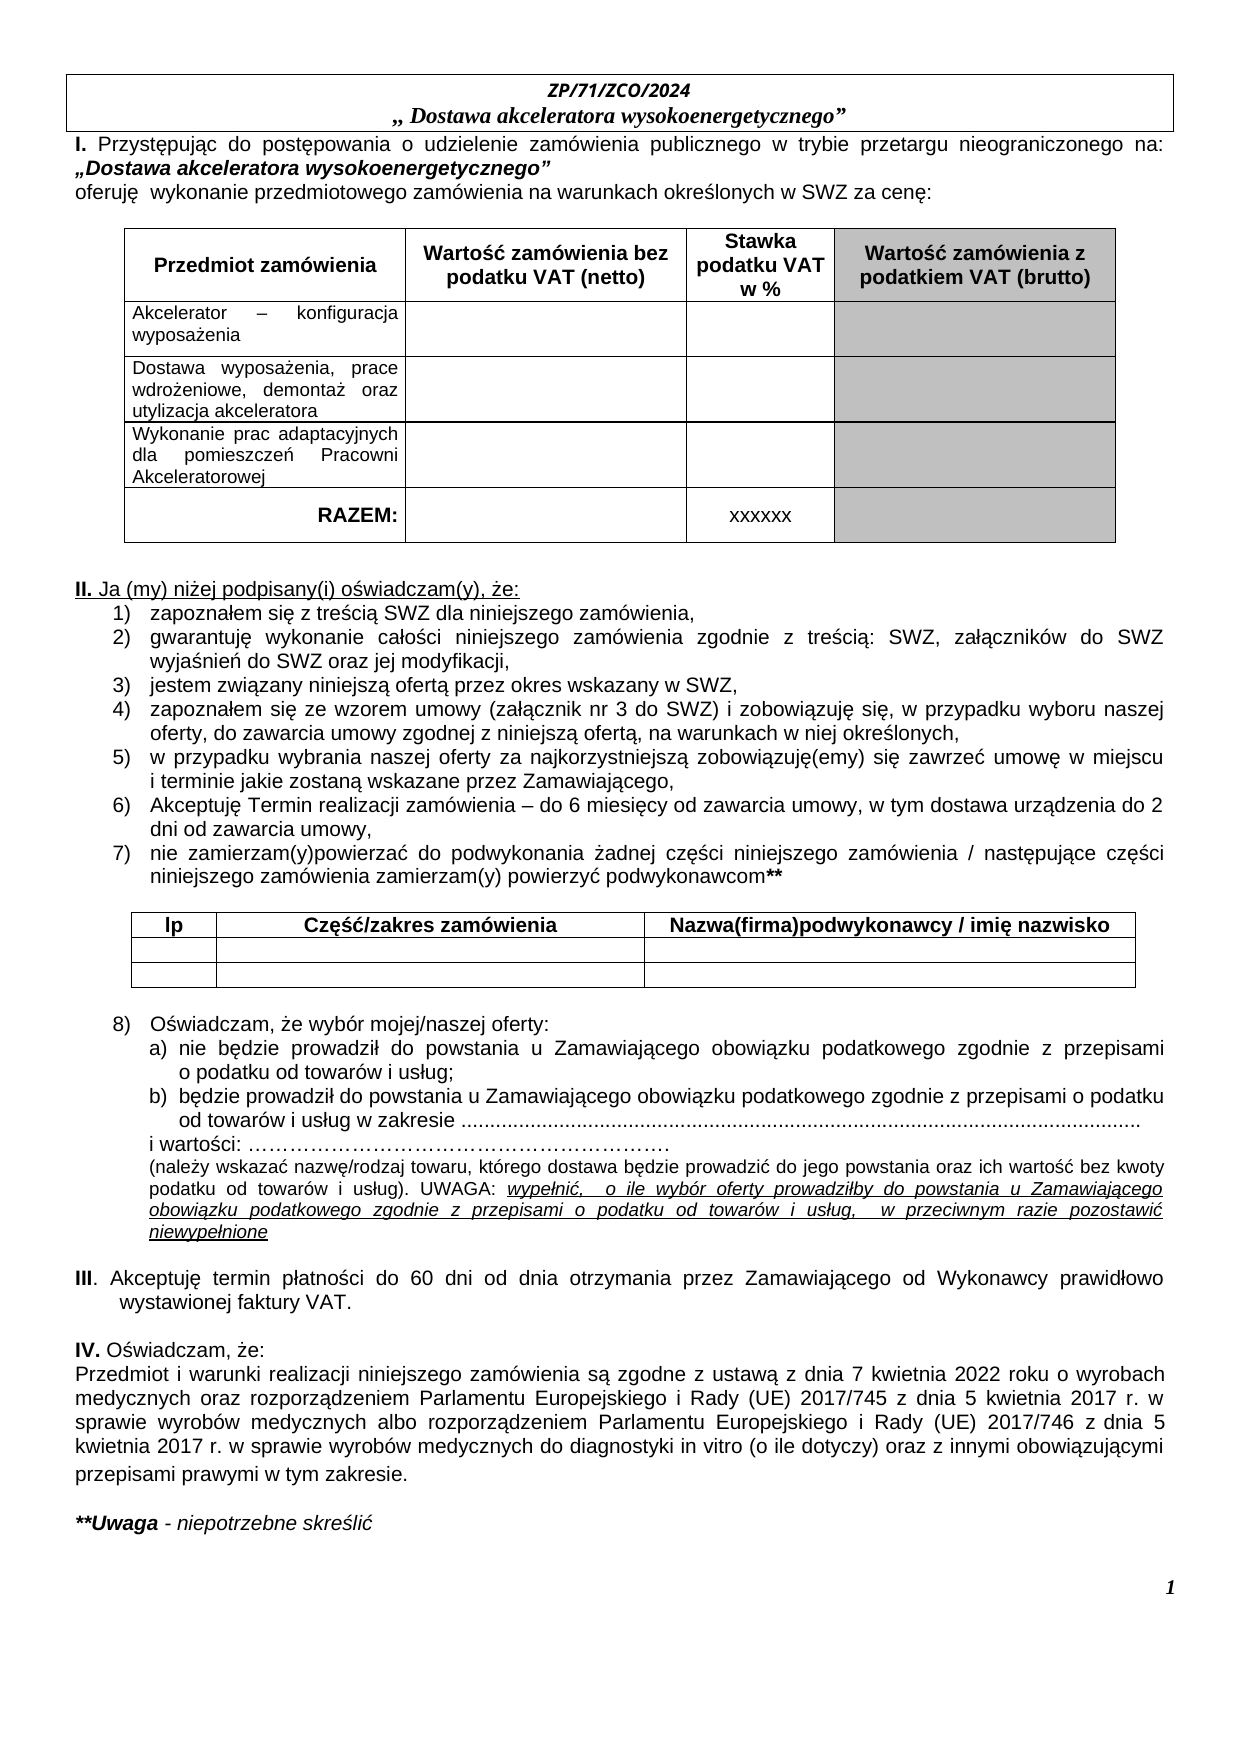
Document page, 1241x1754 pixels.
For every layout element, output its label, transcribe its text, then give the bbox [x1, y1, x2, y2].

text III. Akceptuję termin płatności do 60 dni od dnia otrzymania przez Zamawiającego od Wykonawcy prawidłowo wystawionej faktury VAT. [75, 1266, 1165, 1314]
text IV. Oświadczam, że: [75, 1338, 1165, 1362]
table_header Przedmiot zamówienia [125, 229, 405, 301]
table_cell Wykonanie prac adaptacyjnych dla pomieszczeń Pracowni Akceleratorowej [125, 423, 405, 487]
table_cell [217, 938, 644, 962]
table_cell [645, 938, 1135, 962]
list nie zamierzam(y)powierzać do podwykonania żadnej części niniejszego zamówienia / następujące części niniejszego zamówienia zamierzam(y) powierzyć podwykonawcom** [112, 840, 1165, 888]
table_cell [132, 963, 216, 987]
table_header Wartość zamówienia bez podatku VAT (netto) [406, 229, 686, 301]
table_cell xxxxxx [687, 488, 834, 542]
table_header Stawka podatku VAT w % [687, 229, 834, 301]
table_cell [835, 357, 1115, 421]
table_header Wartość zamówienia z podatkiem VAT (brutto) [835, 229, 1115, 301]
list jestem związany niniejszą ofertą przez okres wskazany w SWZ, [112, 673, 1165, 697]
text I. Przystępując do postępowania o udzielenie zamówienia publicznego w trybie przetargu nieograniczonego na: „Dostawa akceleratora wysokoenergetycznego” [75, 132, 1165, 180]
list zapoznałem się ze wzorem umowy (załącznik nr 3 do SWZ) i zobowiązuję się, w przypadku wyboru naszej oferty, do zawarcia umowy zgodnej z niniejszą ofertą, na warunkach w niej określonych, [112, 697, 1165, 744]
text Przedmiot i warunki realizacji niniejszego zamówienia są zgodne z ustawą z dnia 7 kwietnia 2022 roku o wyrobach medycznych oraz rozporządzeniem Parlamentu Europejskiego i Rady (UE) 2017/745 z dnia 5 kwietnia 2017 r. w sprawie wyrobów medycznych albo rozporządzeniem Parlamentu Europejskiego i Rady (UE) 2017/746 z dnia 5 kwietnia 2017 r. w sprawie wyrobów medycznych do diagnostyki in vitro (o ile dotyczy) oraz z innymi obowiązującymi przepisami prawymi w tym zakresie. [75, 1362, 1165, 1487]
list Akceptuję Termin realizacji zamówienia – do 6 miesięcy od zawarcia umowy, w tym dostawa urządzenia do 2 dni od zawarcia umowy, [112, 792, 1165, 840]
table_cell [217, 963, 644, 987]
text II. Ja (my) niżej podpisany(i) oświadczam(y), że: [75, 577, 1165, 601]
list w przypadku wybrania naszej oferty za najkorzystniejszą zobowiązuję(emy) się zawrzeć umowę w miejscu i terminie jakie zostaną wskazane przez Zamawiającego, [112, 744, 1165, 792]
list będzie prowadził do powstania u Zamawiającego obowiązku podatkowego zgodnie z przepisami o podatku od towarów i usług w zakresie ...................................................................................................................... [149, 1084, 1165, 1132]
table_cell [687, 357, 834, 421]
list nie będzie prowadził do powstania u Zamawiającego obowiązku podatkowego zgodnie z przepisami o podatku od towarów i usług; [149, 1036, 1165, 1084]
table_header lp [132, 913, 216, 937]
text (należy wskazać nazwę/rodzaj towaru, którego dostawa będzie prowadzić do jego powstania oraz ich wartość bez kwoty podatku od towarów i usług). UWAGA: wypełnić, o ile wybór oferty prowadziłby do powstania u Zamawiającego obowiązku podatkowego zgodnie z przepisami o podatku od towarów i usług, w przeciwnym razie pozostawić niewypełnione [149, 1156, 1165, 1242]
list zapoznałem się z treścią SWZ dla niniejszego zamówienia, [112, 601, 1165, 625]
table_cell Akcelerator – konfiguracja wyposażenia [125, 302, 405, 356]
list gwarantuję wykonanie całości niniejszego zamówienia zgodnie z treścią: SWZ, załączników do SWZ wyjaśnień do SWZ oraz jej modyfikacji, [112, 625, 1165, 673]
list Oświadczam, że wybór mojej/naszej oferty: [112, 1012, 1165, 1036]
table_cell [406, 488, 686, 542]
table_cell [835, 423, 1115, 487]
table_cell [406, 302, 686, 356]
table_cell [645, 963, 1135, 987]
table_cell [132, 938, 216, 962]
text **Uwaga - niepotrzebne skreślić [75, 1511, 1165, 1534]
table_cell [406, 357, 686, 421]
table_cell [687, 423, 834, 487]
table_cell [687, 302, 834, 356]
table_cell [835, 488, 1115, 542]
table_header Część/zakres zamówienia [217, 913, 644, 937]
table_cell [835, 302, 1115, 356]
table_cell RAZEM: [125, 488, 405, 542]
text i wartości: ……………………………………………………. [149, 1132, 1165, 1156]
table_cell [406, 423, 686, 487]
table_header Nazwa(firma)podwykonawcy / imię nazwisko [645, 913, 1135, 937]
text oferuję wykonanie przedmiotowego zamówienia na warunkach określonych w SWZ za cenę: [75, 180, 1165, 204]
table_cell Dostawa wyposażenia, prace wdrożeniowe, demontaż oraz utylizacja akceleratora [125, 357, 405, 421]
